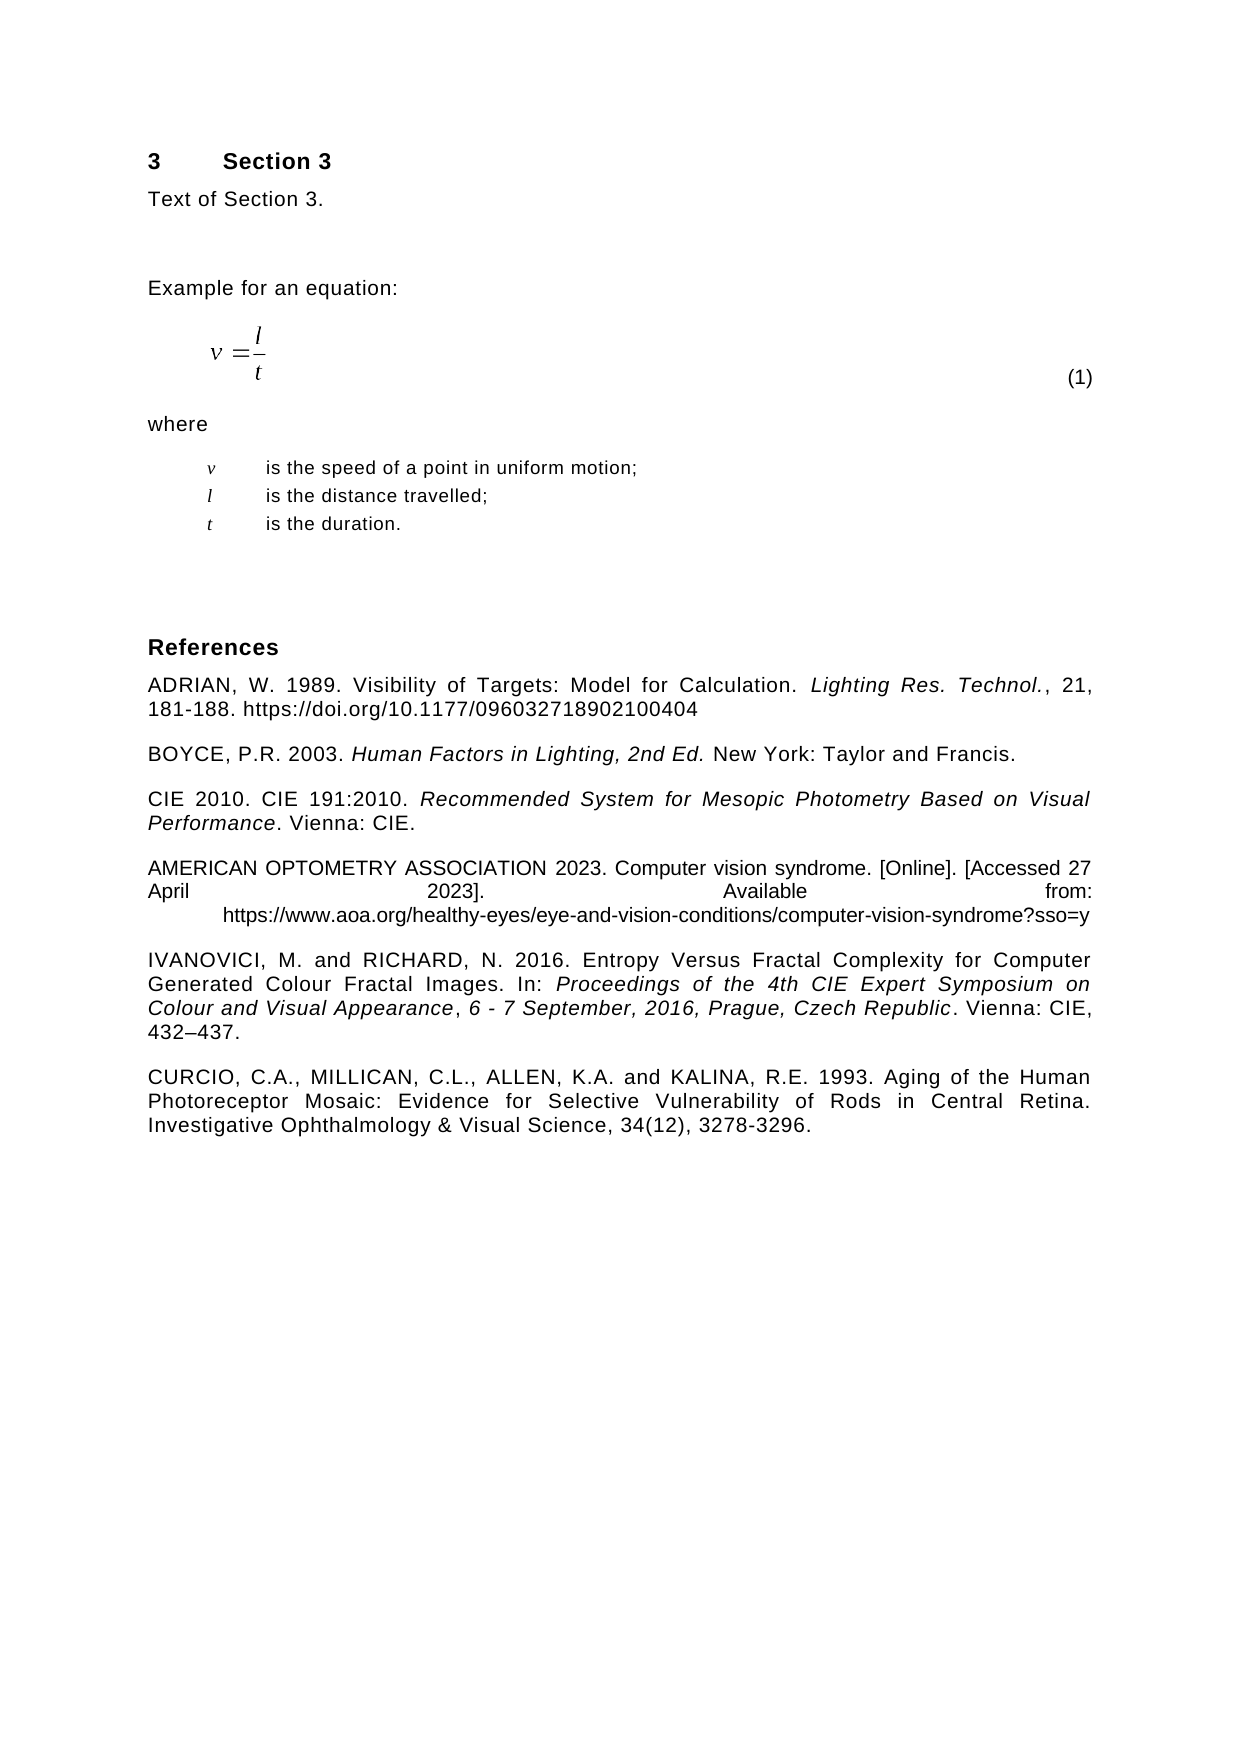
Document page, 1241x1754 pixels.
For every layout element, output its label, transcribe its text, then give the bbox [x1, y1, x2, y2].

text ADRIAN, W. 1989. Visibility of Targets: Model for Calculation. Lighting Res. Technol., 21, 181-188. https://doi.org/10.1177/096032718902100404 [148, 673, 1092, 721]
text IVANOVICI, M. and RICHARD, N. 2016. Entropy Versus Fractal Complexity for Computer Generated Colour Fractal Images. In: Proceedings of the 4th CIE Expert Symposium on Colour and Visual Appearance, 6 - 7 September, 2016, Prague, Czech Republic. Vienna: CIE, 432–437. [148, 948, 1092, 1044]
text American Optometry Association 2023. Computer vision syndrome. [Online]. [Accessed 27 April 2023]. Available from: https://www.aoa.org/healthy-eyes/eye-and-vision-conditions/computer-vision-syndrome?sso=y [148, 855, 1092, 927]
subtitle References [148, 634, 1092, 661]
text t is the duration. [207, 513, 1092, 534]
text Example for an equation: [148, 276, 1092, 300]
text Text of Section 3. [148, 187, 1092, 211]
text l is the distance travelled; [207, 485, 1092, 506]
subtitle Section 3 [148, 148, 1092, 174]
text v is the speed of a point in uniform motion; [207, 457, 1092, 478]
text (1) [207, 321, 1092, 389]
text CIE 2010. CIE 191:2010. Recommended System for Mesopic Photometry Based on Visual Performance. Vienna: CIE. [148, 787, 1092, 834]
text where [148, 412, 1092, 436]
text BOYCE, P.R. 2003. Human Factors in Lighting, 2nd Ed. New York: Taylor and Francis. [148, 742, 1092, 766]
text CURCIO, C.A., MILLICAN, C.L., ALLEN, K.A. and KALINA, R.E. 1993. Aging of the Human Photoreceptor Mosaic: Evidence for Selective Vulnerability of Rods in Central Retina. Investigative Ophthalmology & Visual Science, 34(12), 3278-3296. [148, 1065, 1092, 1137]
